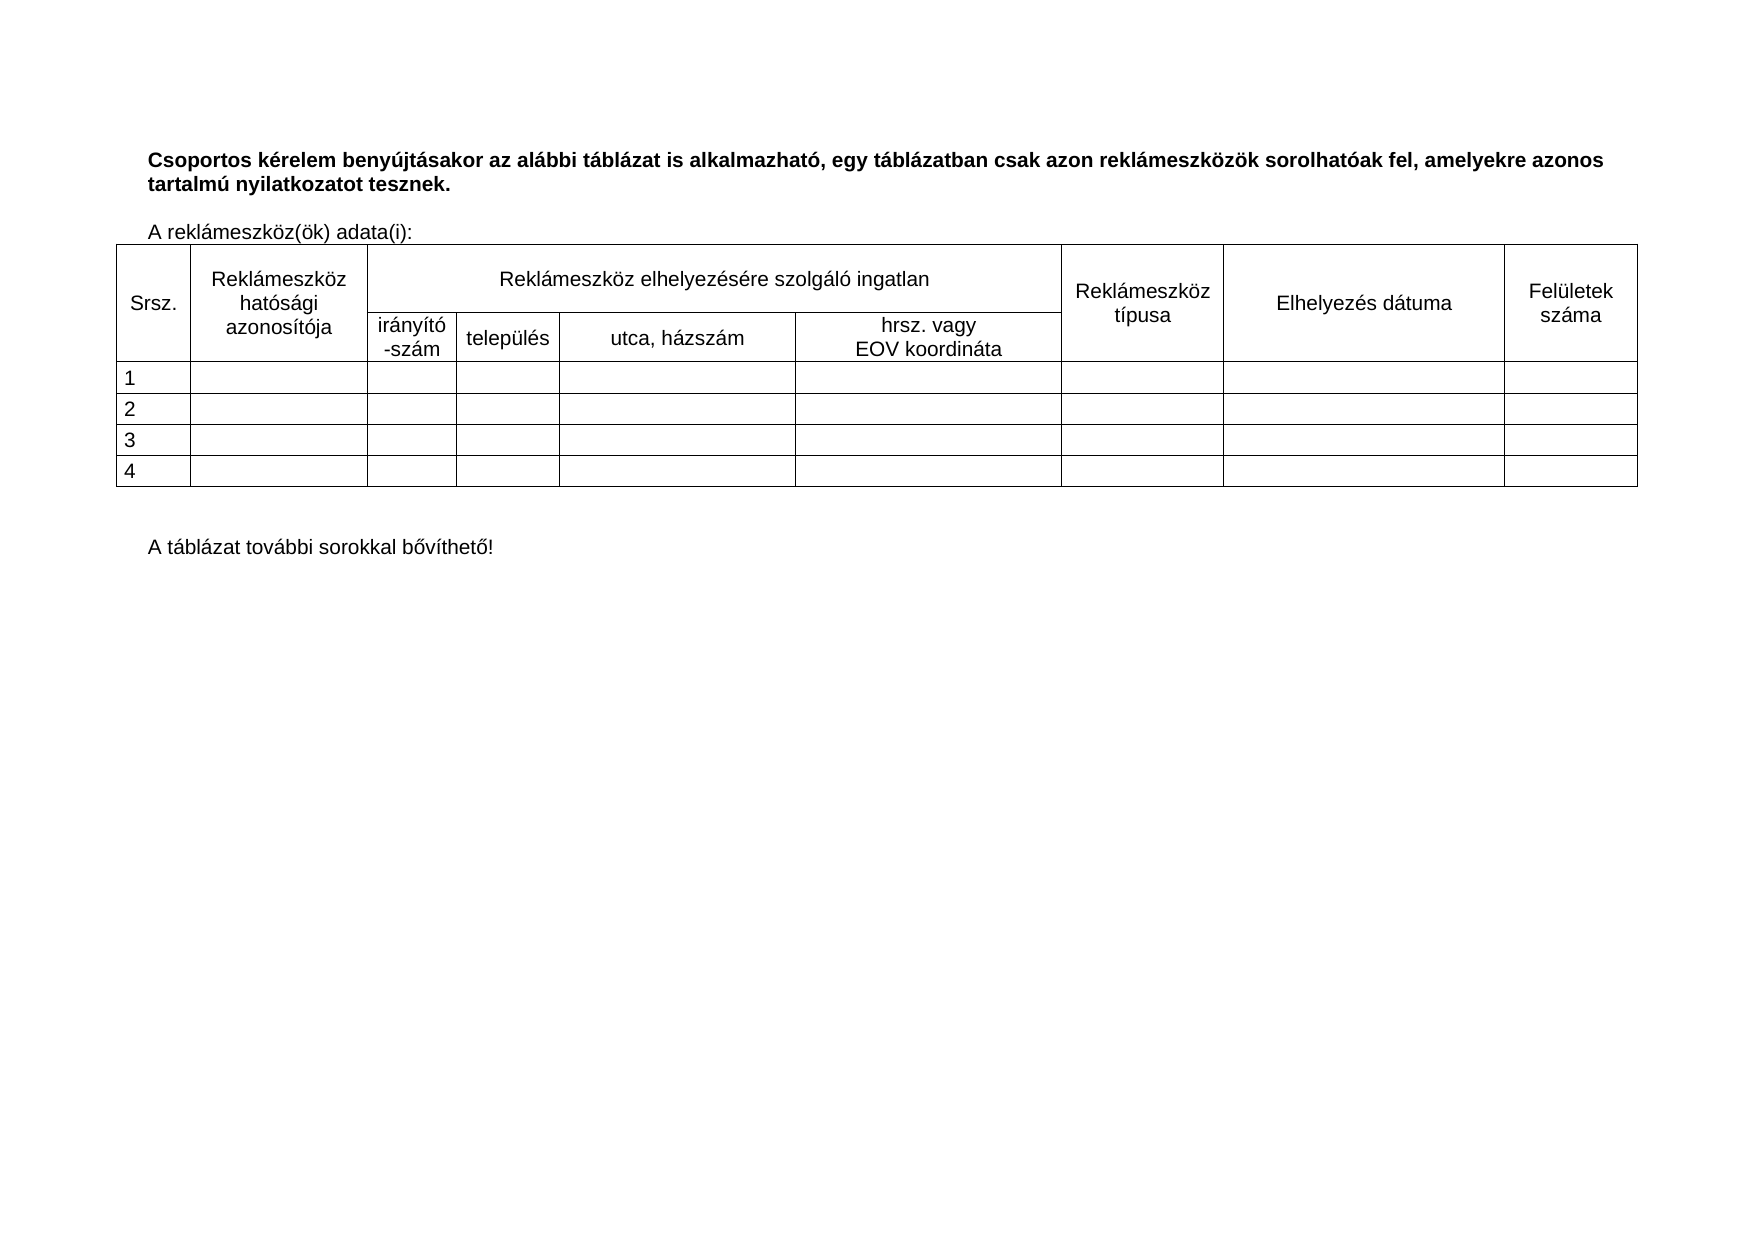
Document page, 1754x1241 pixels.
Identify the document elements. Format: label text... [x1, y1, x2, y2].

table_cell [796, 425, 1061, 455]
table_header Reklámeszköz hatósági azonosítója [191, 245, 367, 361]
table_cell 4 [117, 456, 190, 486]
table_cell [796, 362, 1061, 392]
table_cell [1505, 456, 1637, 486]
table_header Reklámeszköz elhelyezésére szolgáló ingatlan [368, 245, 1061, 312]
table_cell [457, 362, 559, 392]
table_cell [457, 425, 559, 455]
table_cell [1062, 394, 1223, 424]
table_header Srsz. [117, 245, 190, 361]
table_cell [1062, 362, 1223, 392]
table_cell [560, 456, 795, 486]
table_cell [1224, 394, 1504, 424]
text A reklámeszköz(ök) adata(i): [148, 219, 1606, 243]
table_cell 1 [117, 362, 190, 392]
table_cell 2 [117, 394, 190, 424]
table_cell [1505, 394, 1637, 424]
table_cell [1505, 425, 1637, 455]
table_cell [1505, 362, 1637, 392]
text A táblázat további sorokkal bővíthető! [148, 535, 1606, 559]
table_cell [457, 394, 559, 424]
table_header Felületek száma [1505, 245, 1637, 361]
table_cell hrsz. vagy EOV koordináta [796, 313, 1061, 361]
table_cell [1062, 456, 1223, 486]
table_cell 3 [117, 425, 190, 455]
table_cell [1062, 425, 1223, 455]
table_cell [1224, 362, 1504, 392]
table_cell [368, 394, 456, 424]
table_cell [191, 394, 367, 424]
table_cell [560, 362, 795, 392]
table_cell [191, 362, 367, 392]
table_cell [368, 425, 456, 455]
table_cell utca, házszám [560, 313, 795, 361]
text Csoportos kérelem benyújtásakor az alábbi táblázat is alkalmazható, egy táblázatban csak azon reklámeszközök sorolhatóak fel, amelyekre azonos tartalmú nyilatkozatot tesznek. [148, 148, 1606, 196]
table_cell [457, 456, 559, 486]
table_header Elhelyezés dátuma [1224, 245, 1504, 361]
table_cell [1224, 456, 1504, 486]
table_cell [368, 362, 456, 392]
table_cell irányító-szám [368, 313, 456, 361]
table_cell [796, 394, 1061, 424]
table_cell település [457, 313, 559, 361]
table_header Reklámeszköz típusa [1062, 245, 1223, 361]
table_cell [191, 425, 367, 455]
table_cell [560, 394, 795, 424]
table_cell [1224, 425, 1504, 455]
table_cell [191, 456, 367, 486]
table_cell [796, 456, 1061, 486]
table_cell [368, 456, 456, 486]
table_cell [560, 425, 795, 455]
